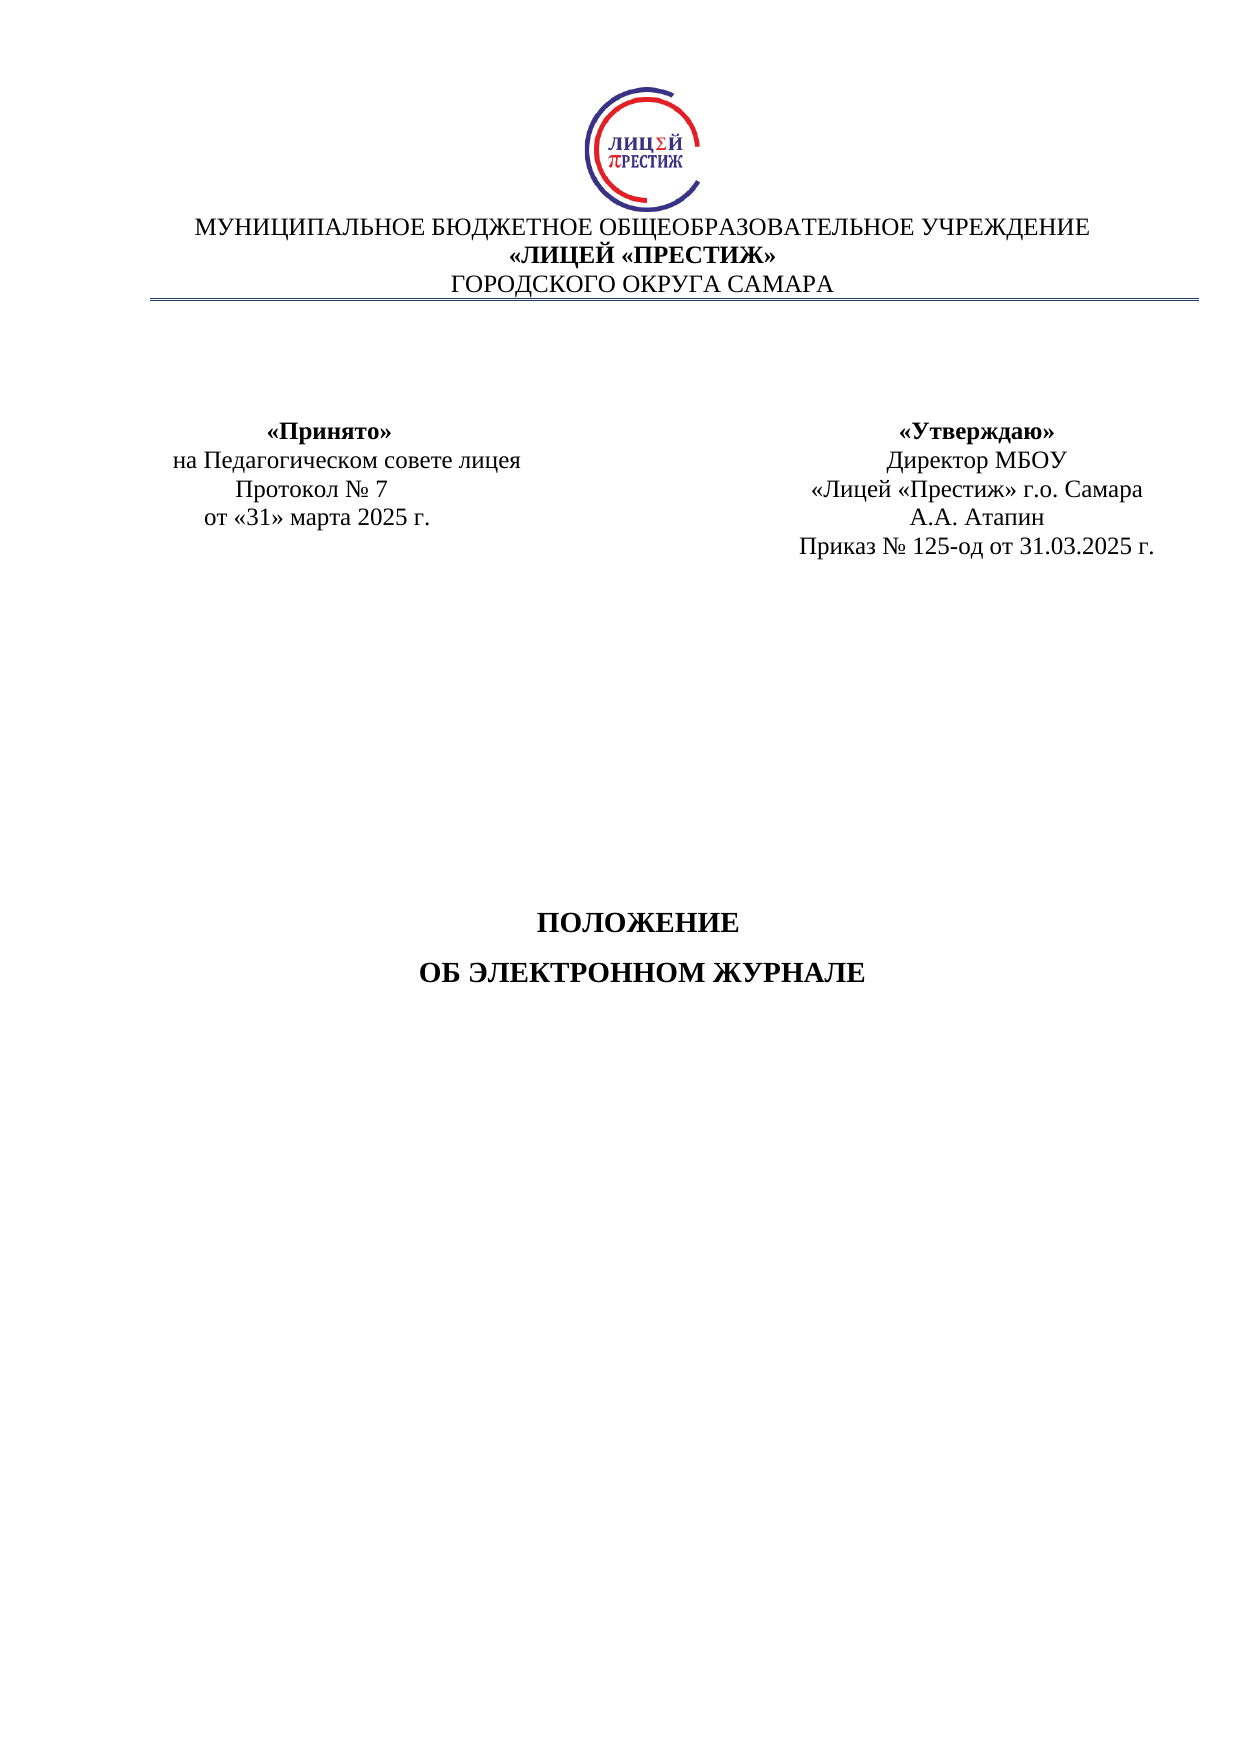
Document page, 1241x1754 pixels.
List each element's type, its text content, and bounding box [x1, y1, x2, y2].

text ПОЛОЖЕНИЕ [118, 905, 1158, 938]
picture [584, 87, 700, 212]
text ГОРОДСКОГО ОКРУГА САМАРА [118, 269, 1167, 298]
text ОБ ЭЛЕКТРОННОМ ЖУРНАЛЕ [118, 955, 1167, 989]
text МУНИЦИПАЛЬНОЕ БЮДЖЕТНОЕ ОБЩЕОБРАЗОВАТЕЛЬНОЕ УЧРЕЖДЕНИЕ [118, 212, 1167, 241]
table_header [150, 301, 1198, 560]
text «ЛИЦЕЙ «ПРЕСТИЖ» [118, 241, 1167, 269]
